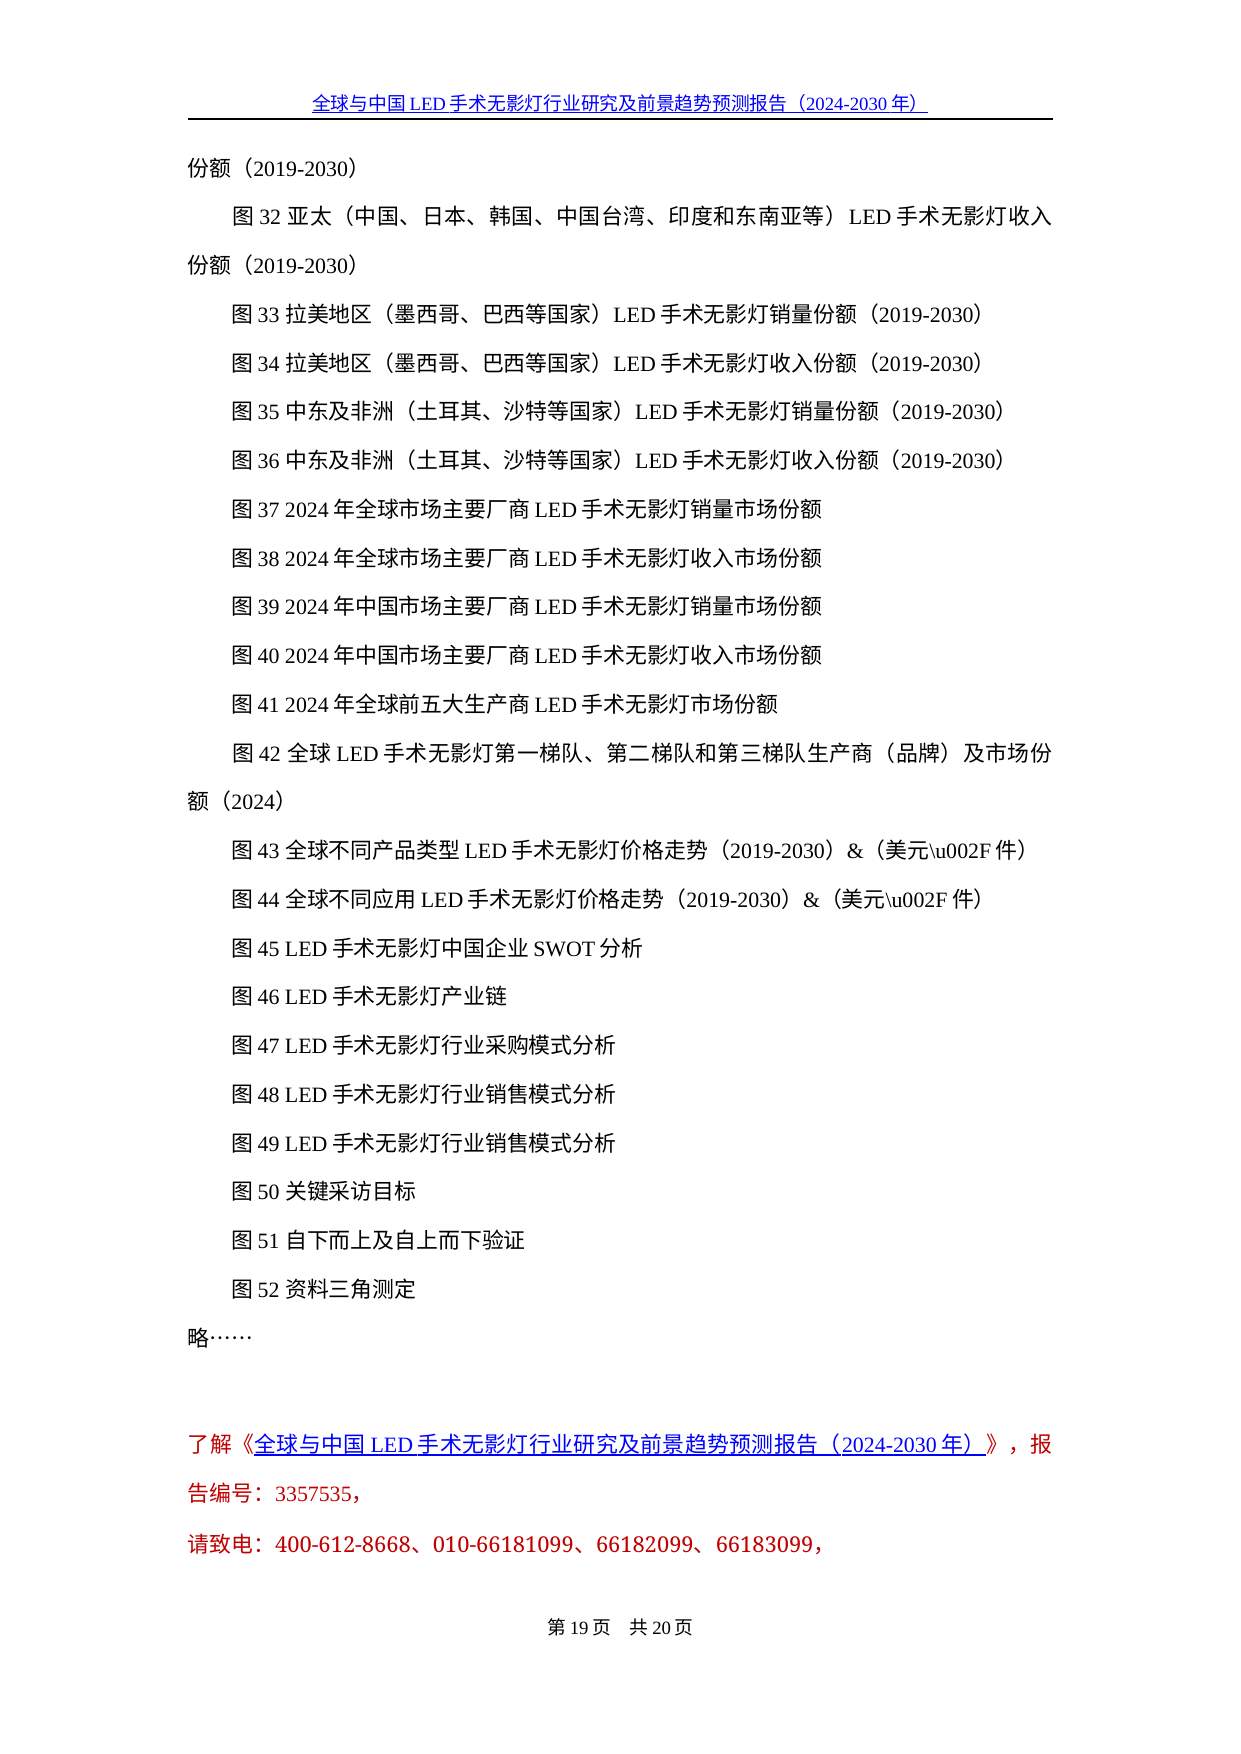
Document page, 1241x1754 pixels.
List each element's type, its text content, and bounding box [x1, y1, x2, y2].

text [187, 150, 1053, 1353]
text 请致电：400-612-8668、010-66181099、66182099、66183099， [187, 1527, 1053, 1559]
text 了解《全球与中国LED手术无影灯行业研究及前景趋势预测报告（2024-2030年）》，报告编号：3357535， [187, 1427, 1053, 1508]
